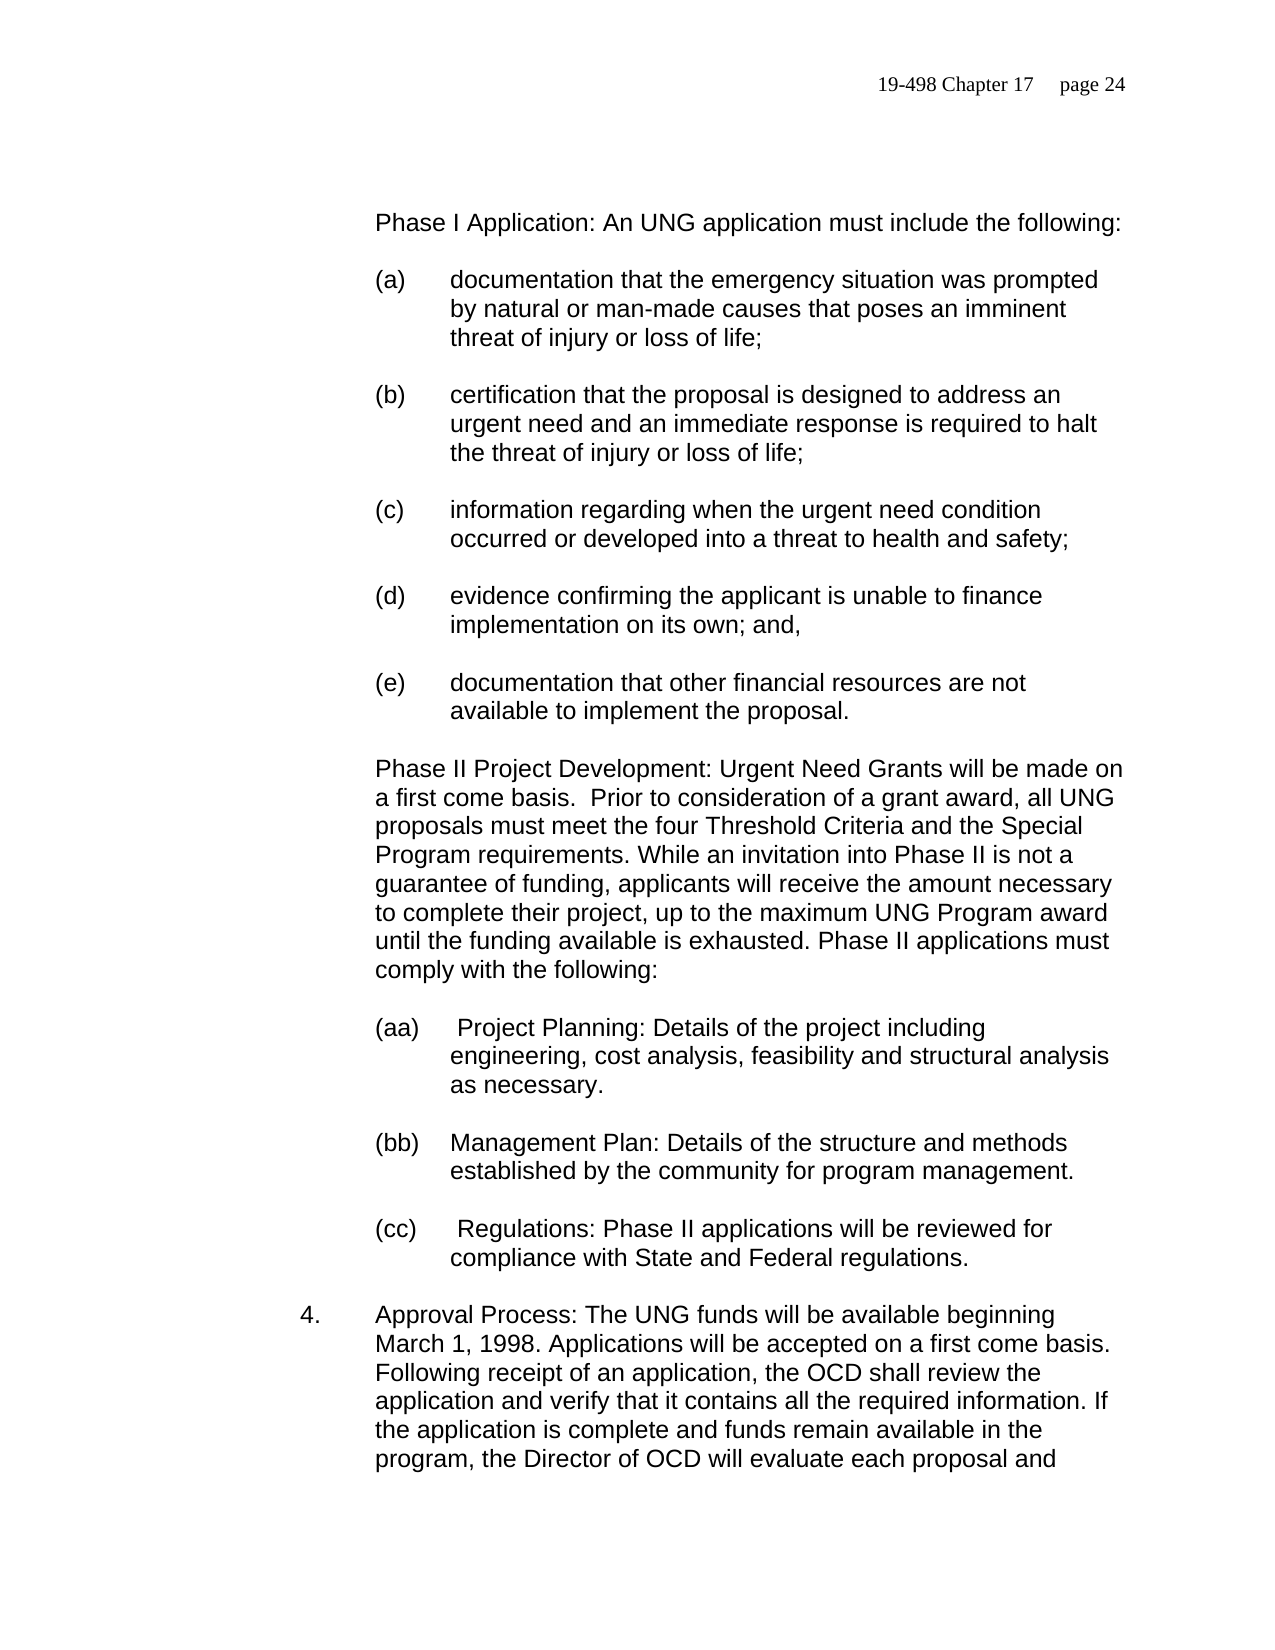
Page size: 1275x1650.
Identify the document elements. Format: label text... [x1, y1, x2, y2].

text (d) evidence confirming the applicant is unable to finance implementation on its own; and, [150, 581, 1125, 639]
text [150, 1300, 1125, 1472]
text (b) certification that the proposal is designed to address an urgent need and an immediate response is required to halt the threat of injury or loss of life; [150, 380, 1125, 466]
text (c) information regarding when the urgent need condition occurred or developed into a threat to health and safety; [150, 495, 1125, 552]
text Phase I Application: An UNG application must include the following: [150, 207, 1125, 236]
text (cc) Regulations: Phase II applications will be reviewed for compliance with State and Federal regulations. [150, 1214, 1125, 1271]
text (e) documentation that other financial resources are not available to implement the proposal. [150, 667, 1125, 725]
text (bb) Management Plan: Details of the structure and methods established by the community for program management. [150, 1127, 1125, 1185]
text Phase II Project Development: Urgent Need Grants will be made on a first come basis. Prior to consideration of a grant award, all UNG proposals must meet the four Threshold Criteria and the Special Program requirements. While an invitation into Phase II is not a guarantee of funding, applicants will receive the amount necessary to complete their project, up to the maximum UNG Program award until the funding available is exhausted. Phase II applications must comply with the following: [150, 754, 1125, 984]
text (a) documentation that the emergency situation was prompted by natural or man-made causes that poses an imminent threat of injury or loss of life; [150, 265, 1125, 351]
text (aa) Project Planning: Details of the project including engineering, cost analysis, feasibility and structural analysis as necessary. [150, 1012, 1125, 1099]
